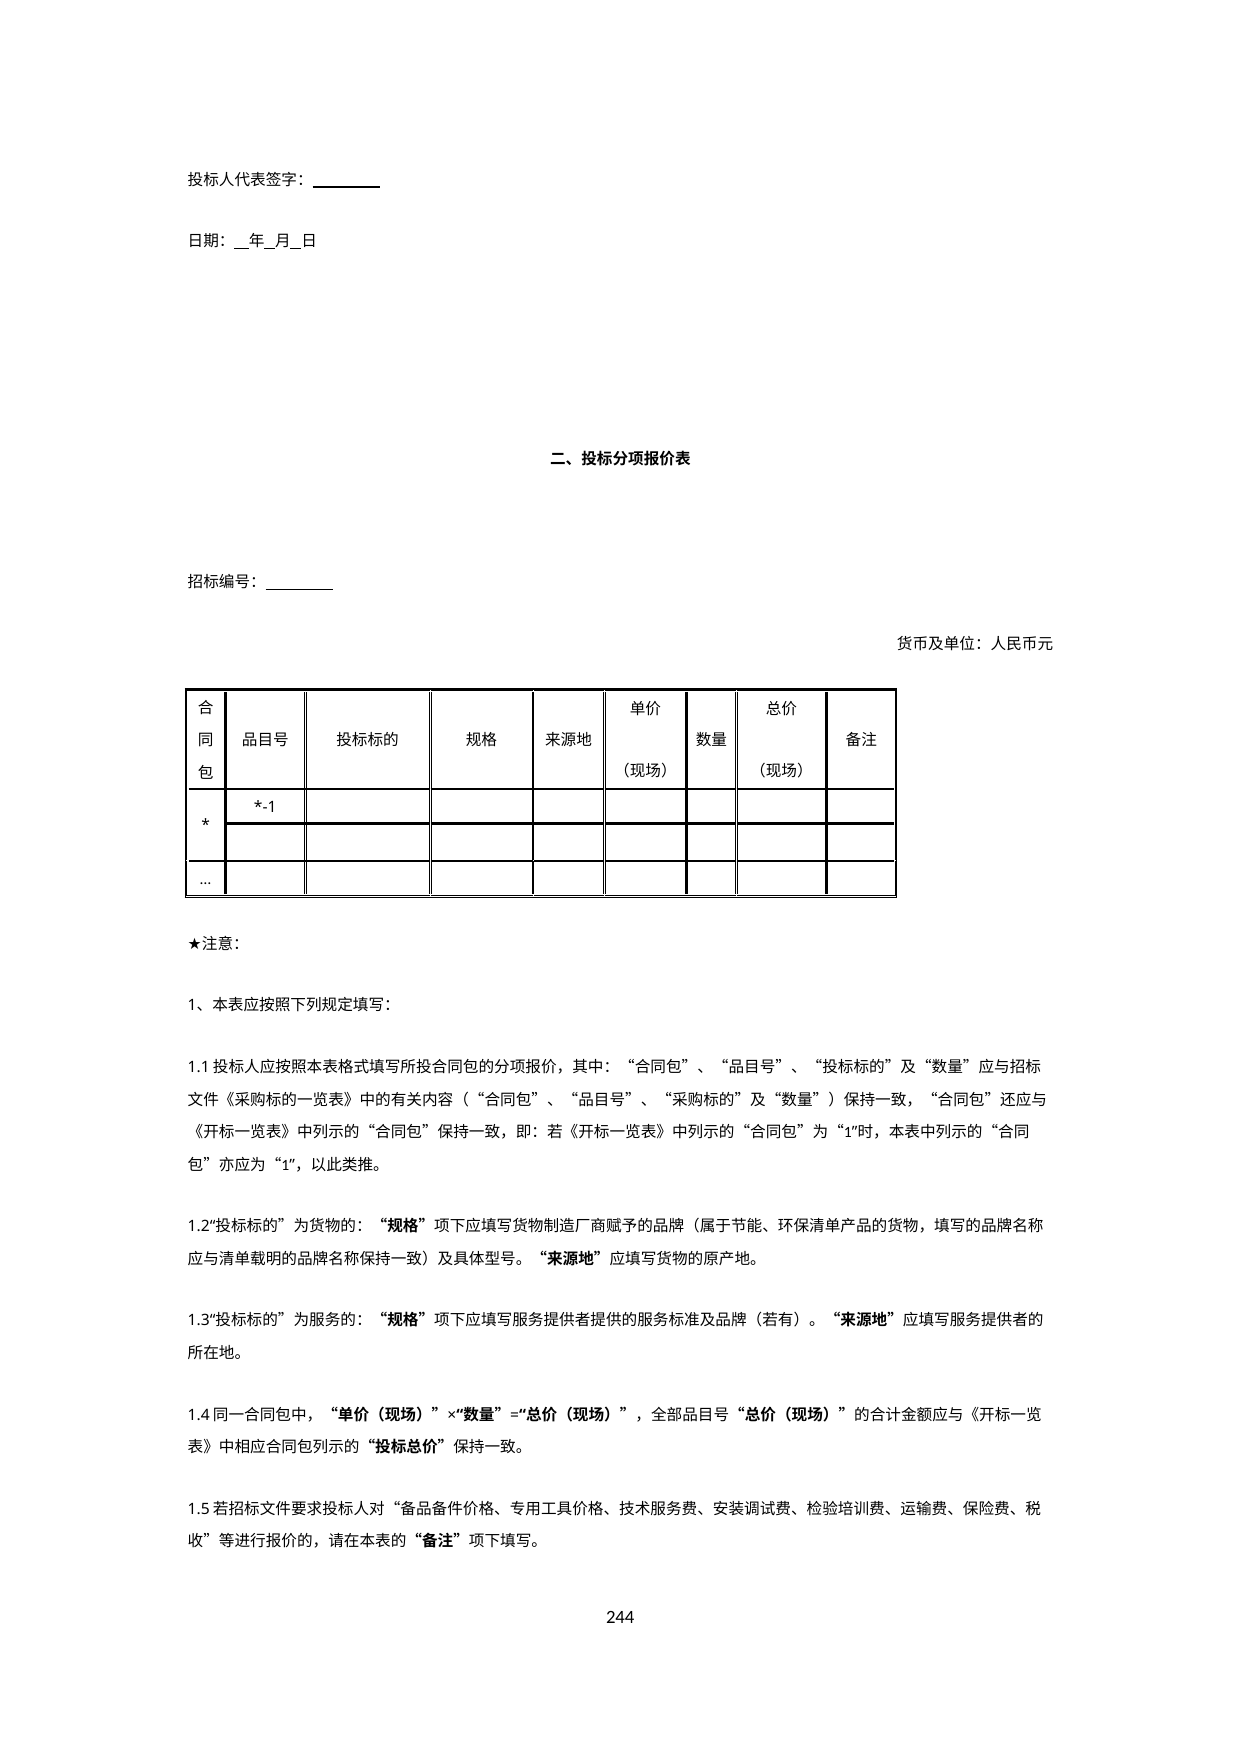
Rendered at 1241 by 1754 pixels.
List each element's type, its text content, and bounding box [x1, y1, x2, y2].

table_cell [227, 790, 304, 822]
text 日期： 年 月 日 [187, 224, 1053, 256]
text 1.1投标人应按照本表格式填写所投合同包的分项报价，其中：“合同包”、“品目号”、“投标标的”及“数量”应与招标文件《采购标的一览表》中的有关内容（“合同包”、“品目号”、“采购标的”及“数量”）保持一致，“合同包”还应与《开标一览表》中列示的“合同包”保持一致，即：若《开标一览表》中列示的“合同包”为“1”时，本表中列示的“合同包”亦应为“1”，以此类推。 [187, 1049, 1053, 1179]
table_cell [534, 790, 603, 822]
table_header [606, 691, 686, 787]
text 投标人代表签字： [187, 162, 1053, 194]
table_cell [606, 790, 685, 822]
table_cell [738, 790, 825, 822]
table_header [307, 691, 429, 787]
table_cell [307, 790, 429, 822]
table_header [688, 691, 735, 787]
text 1.5若招标文件要求投标人对“备品备件价格、专用工具价格、技术服务费、安装调试费、检验培训费、运输费、保险费、税收”等进行报价的，请在本表的“备注”项下填写。 [187, 1491, 1053, 1556]
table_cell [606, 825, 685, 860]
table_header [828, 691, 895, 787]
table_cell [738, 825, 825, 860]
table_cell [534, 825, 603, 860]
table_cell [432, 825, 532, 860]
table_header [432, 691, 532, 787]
text 1、本表应按照下列规定填写： [187, 988, 1053, 1020]
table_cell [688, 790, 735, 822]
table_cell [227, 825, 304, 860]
text 1.3“投标标的”为服务的：“规格”项下应填写服务提供者提供的服务标准及品牌（若有）。“来源地”应填写服务提供者的所在地。 [187, 1303, 1053, 1368]
text 1.4同一合同包中，“单价（现场）”×“数量”=“总价（现场）”，全部品目号“总价（现场）”的合计金额应与《开标一览表》中相应合同包列示的“投标总价”保持一致。 [187, 1397, 1053, 1462]
text 1.2“投标标的”为货物的：“规格”项下应填写货物制造厂商赋予的品牌（属于节能、环保清单产品的货物，填写的品牌名称应与清单载明的品牌名称保持一致）及具体型号。“来源地”应填写货物的原产地。 [187, 1208, 1053, 1273]
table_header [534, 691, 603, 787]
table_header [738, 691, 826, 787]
text 货币及单位：人民币元 [187, 626, 1053, 659]
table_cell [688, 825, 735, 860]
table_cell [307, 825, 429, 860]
text ★注意： [187, 926, 1053, 958]
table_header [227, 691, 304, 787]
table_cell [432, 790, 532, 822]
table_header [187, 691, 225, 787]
text 招标编号： [187, 564, 1053, 597]
text 二、投标分项报价表 [187, 409, 1053, 474]
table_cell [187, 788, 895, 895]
